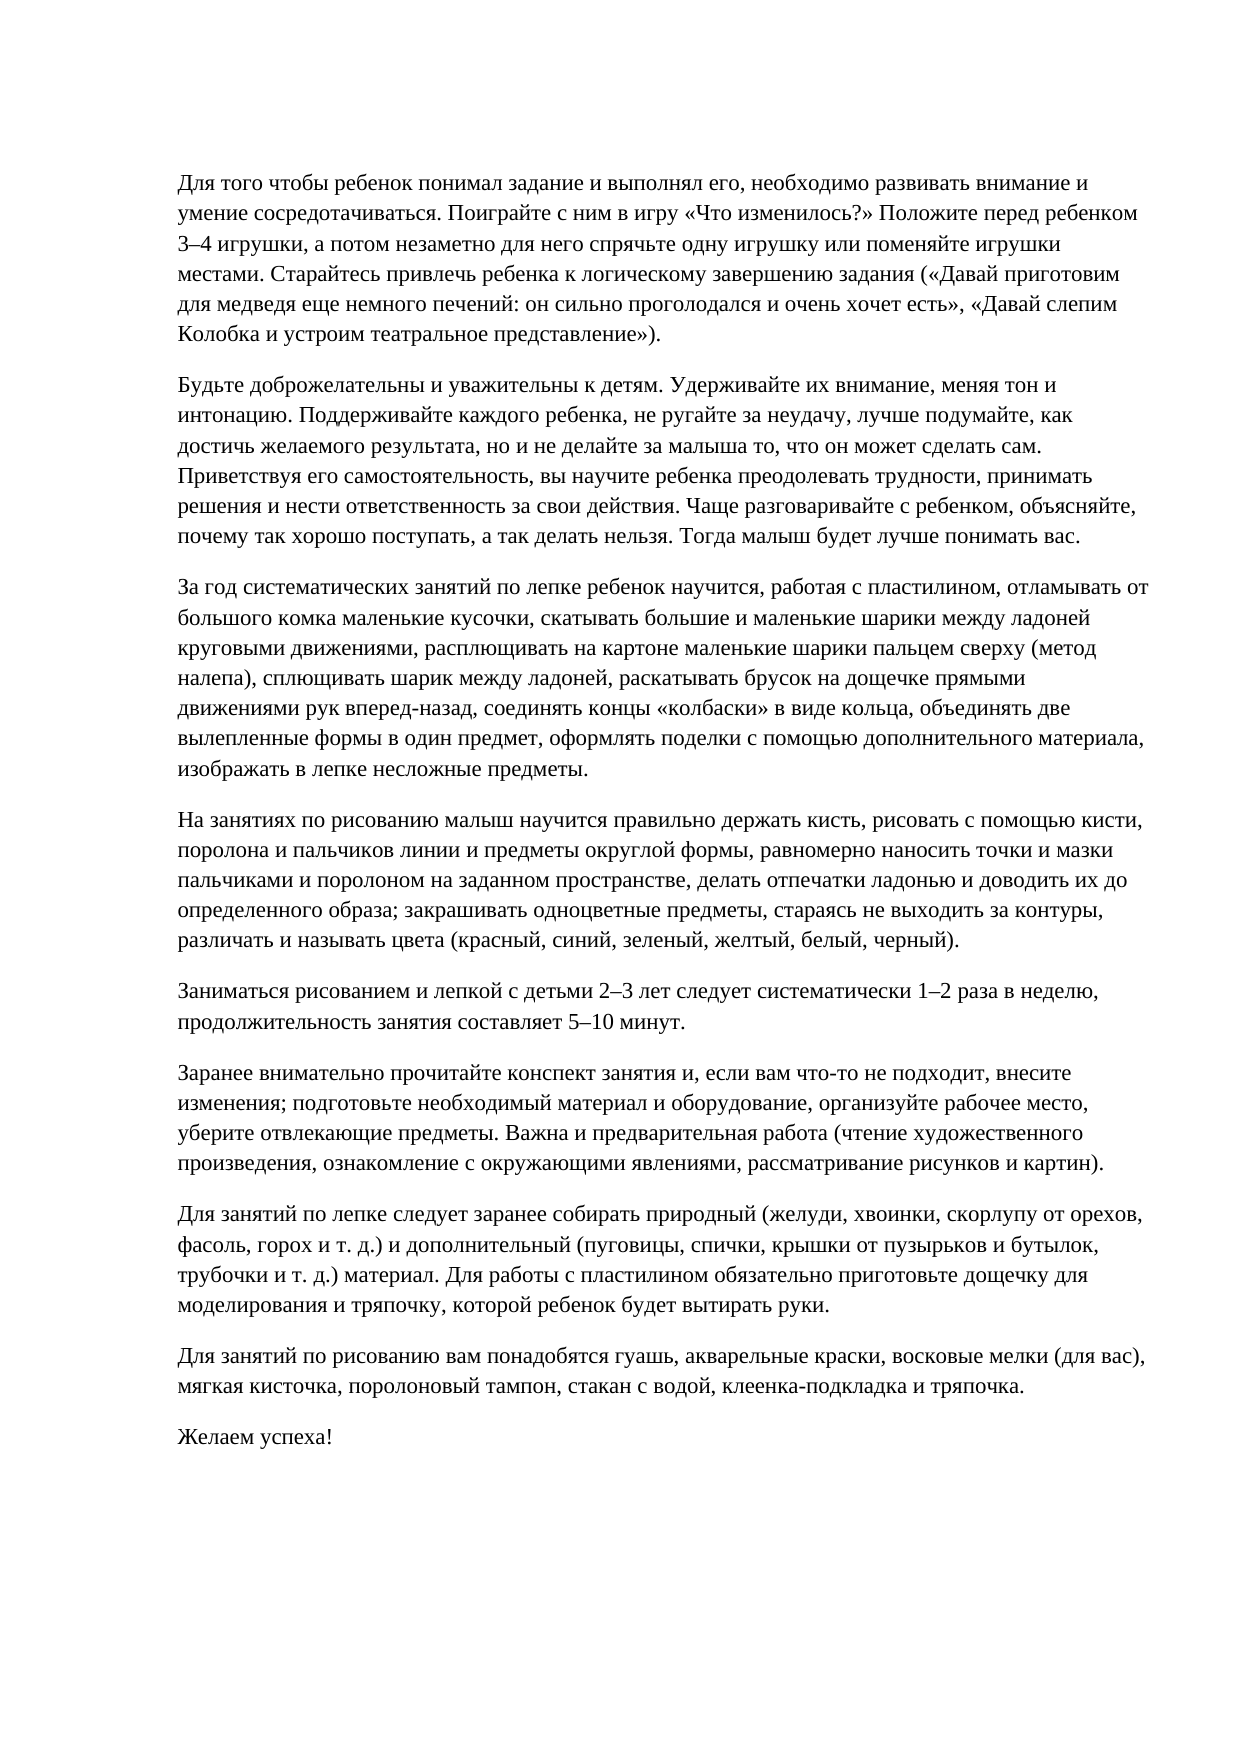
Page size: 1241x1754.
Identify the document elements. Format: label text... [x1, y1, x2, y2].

text За год систематических занятий по лепке ребенок научится, работая с пластилином, отламывать от большого комка маленькие кусочки, скатывать большие и маленькие шарики между ладоней круговыми движениями, расплющивать на картоне маленькие шарики пальцем сверху (метод налепа), сплющивать шарик между ладоней, раскатывать брусок на дощечке прямыми движениями рук вперед-назад, соединять концы «колбаски» в виде кольца, объединять две вылепленные формы в один предмет, оформлять поделки с помощью дополнительного материала, изображать в лепке несложные предметы. [177, 573, 1152, 781]
text Желаем успеха! [177, 1423, 1152, 1450]
text Для занятий по рисованию вам понадобятся гуашь, акварельные краски, восковые мелки (для вас), мягкая кисточка, поролоновый тампон, стакан с водой, клеенка-подкладка и тряпочка. [177, 1342, 1152, 1399]
text На занятиях по рисованию малыш научится правильно держать кисть, рисовать с помощью кисти, поролона и пальчиков линии и предметы округлой формы, равномерно наносить точки и мазки пальчиками и поролоном на заданном пространстве, делать отпечатки ладонью и доводить их до определенного образа; закрашивать одноцветные предметы, стараясь не выходить за контуры, различать и называть цвета (красный, синий, зеленый, желтый, белый, черный). [177, 806, 1152, 953]
text Заниматься рисованием и лепкой с детьми 2–3 лет следует систематически 1–2 раза в неделю, продолжительность занятия составляет 5–10 минут. [177, 977, 1152, 1034]
text Для того чтобы ребенок понимал задание и выполнял его, необходимо развивать внимание и умение сосредотачиваться. Поиграйте с ним в игру «Что изменилось?» Положите перед ребенком 3–4 игрушки, а потом незаметно для него спрячьте одну игрушку или поменяйте игрушки местами. Старайтесь привлечь ребенка к логическому завершению задания («Давай приготовим для медведя еще немного печений: он сильно проголодался и очень хочет есть», «Давай слепим Колобка и устроим театральное представление»). [177, 169, 1152, 347]
text Заранее внимательно прочитайте конспект занятия и, если вам что-то не подходит, внесите изменения; подготовьте необходимый материал и оборудование, организуйте рабочее место, уберите отвлекающие предметы. Важна и предварительная работа (чтение художественного произведения, ознакомление с окружающими явлениями, рассматривание рисунков и картин). [177, 1059, 1152, 1176]
text Для занятий по лепке следует заранее собирать природный (желуди, хвоинки, скорлупу от орехов, фасоль, горох и т. д.) и дополнительный (пуговицы, спички, крышки от пузырьков и бутылок, трубочки и т. д.) материал. Для работы с пластилином обязательно приготовьте дощечку для моделирования и тряпочку, которой ребенок будет вытирать руки. [177, 1200, 1152, 1317]
text Будьте доброжелательны и уважительны к детям. Удерживайте их внимание, меняя тон и интонацию. Поддерживайте каждого ребенка, не ругайте за неудачу, лучше подумайте, как достичь желаемого результата, но и не делайте за малыша то, что он может сделать сам. Приветствуя его самостоятельность, вы научите ребенка преодолевать трудности, принимать решения и нести ответственность за свои действия. Чаще разговаривайте с ребенком, объясняйте, почему так хорошо поступать, а так делать нельзя. Тогда малыш будет лучше понимать вас. [177, 371, 1152, 549]
